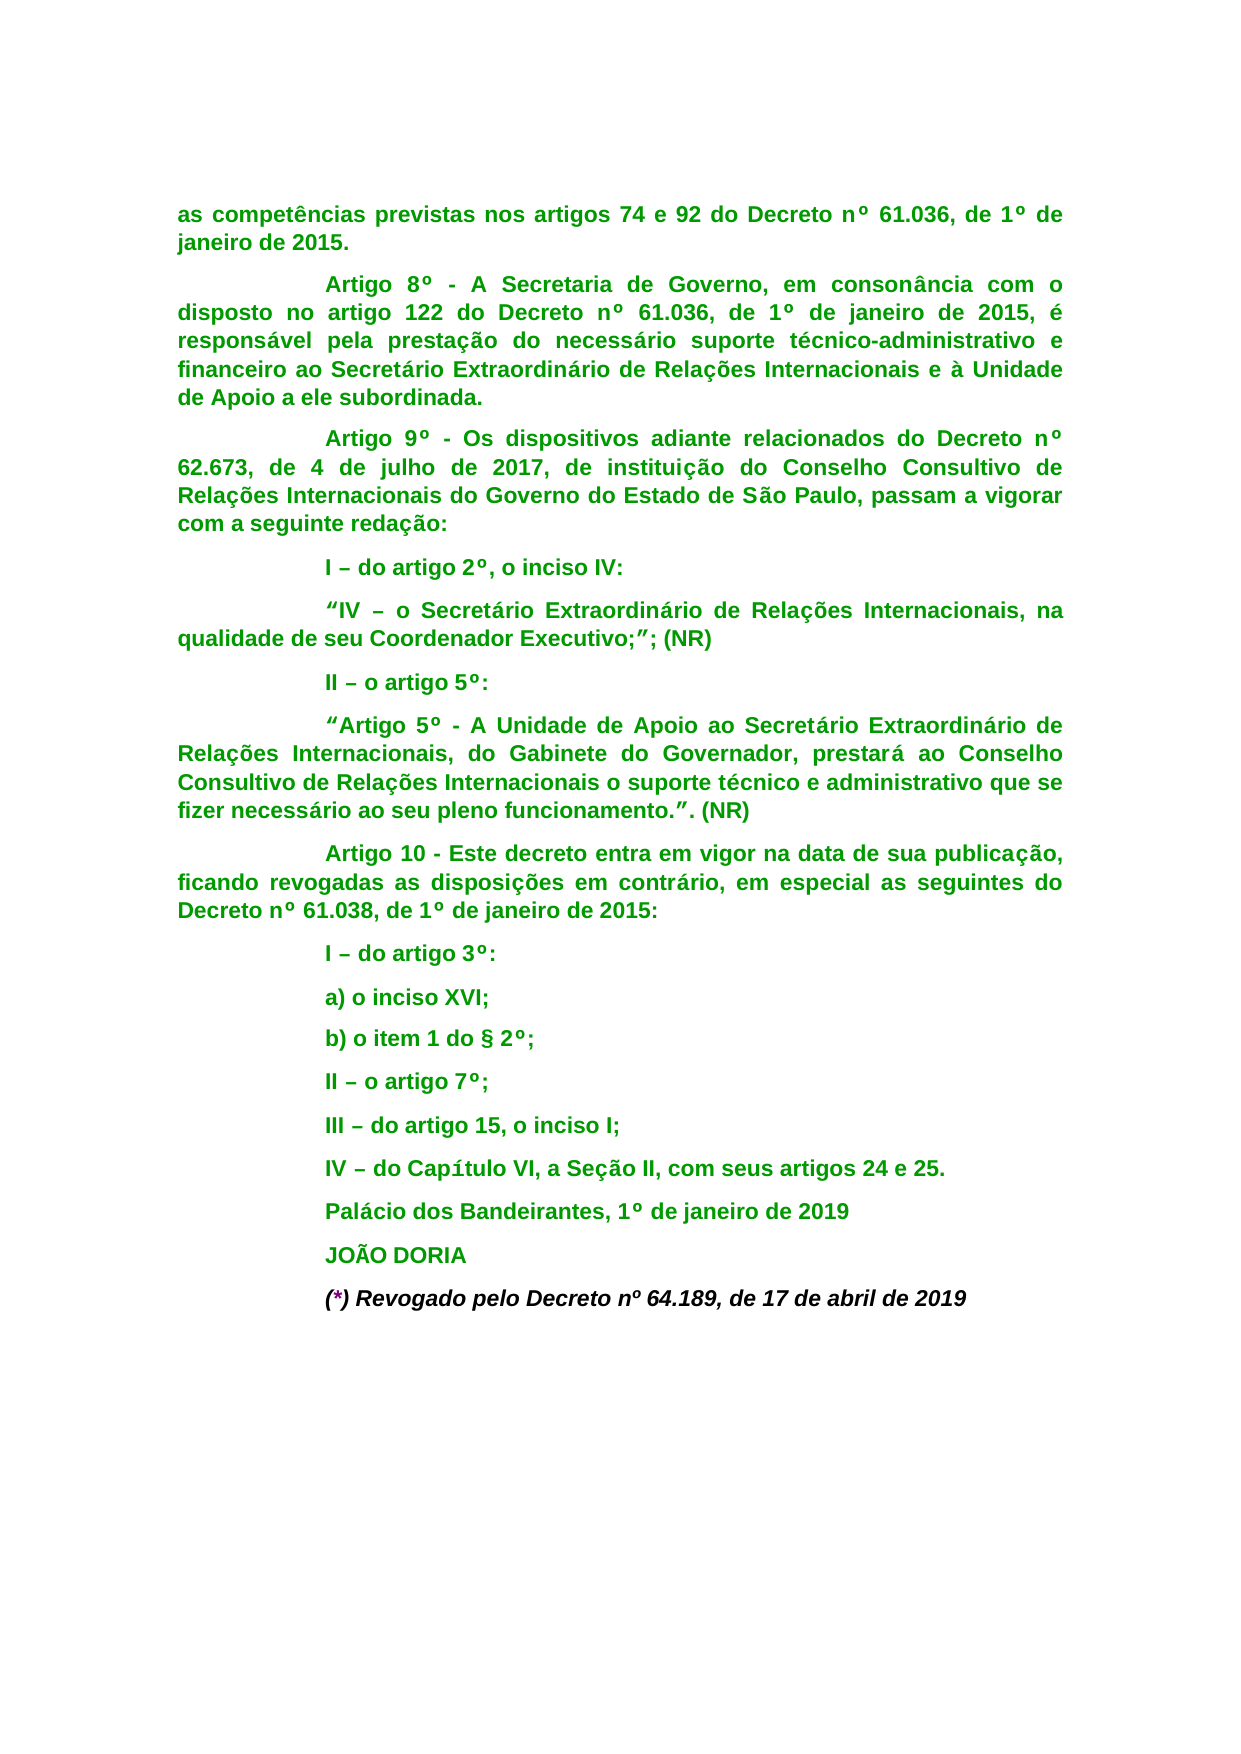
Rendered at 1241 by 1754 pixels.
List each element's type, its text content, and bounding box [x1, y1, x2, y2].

text Palácio dos Bandeirantes, 1º de janeiro de 2019 [177, 1198, 1063, 1227]
text II – o artigo 7º; [177, 1068, 1063, 1097]
text Artigo 10 - Este decreto entra em vigor na data de sua publicação, ficando revogadas as disposições em contrário, em especial as seguintes do Decreto nº 61.038, de 1º de janeiro de 2015: [177, 840, 1063, 925]
text III – do artigo 15, o inciso I; [177, 1112, 1063, 1140]
text I – do artigo 2º, o inciso IV: [177, 553, 1063, 582]
text Artigo 9º - Os dispositivos adiante relacionados do Decreto nº 62.673, de 4 de julho de 2017, de instituição do Conselho Consultivo de Relações Internacionais do Governo do Estado de São Paulo, passam a vigorar com a seguinte redação: [177, 425, 1063, 538]
text IV – do Capítulo VI, a Seção II, com seus artigos 24 e 25. [177, 1155, 1063, 1183]
text II – o artigo 5º: [177, 668, 1063, 697]
text a) o inciso XVI; [177, 983, 1063, 1010]
text “IV – o Secretário Extraordinário de Relações Internacionais, na qualidade de seu Coordenador Executivo;”; (NR) [177, 597, 1063, 653]
text I – do artigo 3º: [177, 940, 1063, 968]
text Artigo 8º - A Secretaria de Governo, em consonância com o disposto no artigo 122 do Decreto nº 61.036, de 1º de janeiro de 2015, é responsável pela prestação do necessário suporte técnico-administrativo e financeiro ao Secretário Extraordinário de Relações Internacionais e à Unidade de Apoio a ele subordinada. [177, 271, 1063, 410]
text b) o item 1 do § 2º; [177, 1025, 1063, 1053]
text “Artigo 5º - A Unidade de Apoio ao Secretário Extraordinário de Relações Internacionais, do Gabinete do Governador, prestará ao Conselho Consultivo de Relações Internacionais o suporte técnico e administrativo que se fizer necessário ao seu pleno funcionamento.”. (NR) [177, 712, 1063, 825]
text (*) Revogado pelo Decreto nº 64.189, de 17 de abril de 2019 [177, 1285, 1063, 1311]
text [177, 201, 1063, 256]
text JOÃO DORIA [177, 1242, 1063, 1270]
